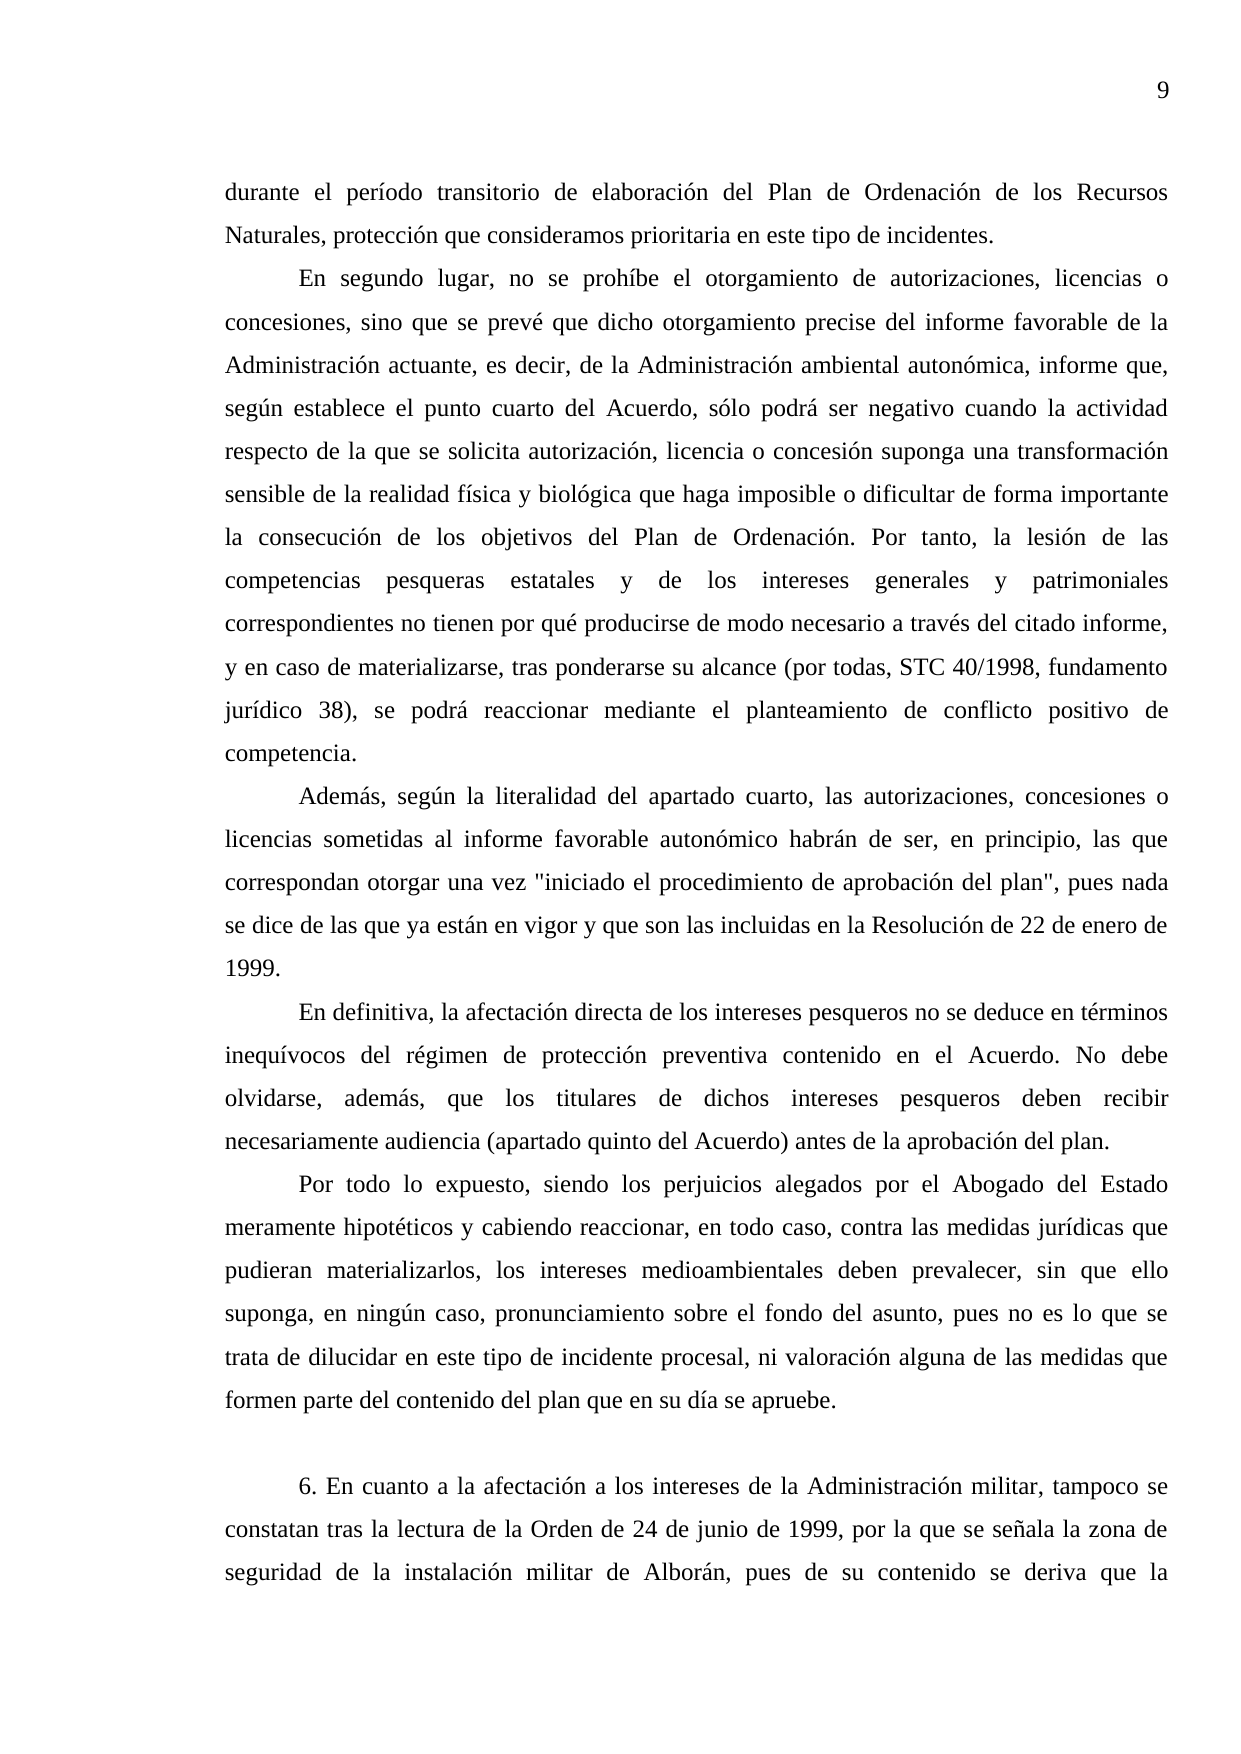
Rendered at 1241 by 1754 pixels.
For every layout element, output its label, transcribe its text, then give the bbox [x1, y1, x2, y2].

text Además, según la literalidad del apartado cuarto, las autorizaciones, concesiones o licencias sometidas al informe favorable autonómico habrán de ser, en principio, las que correspondan otorgar una vez "iniciado el procedimiento de aprobación del plan", pues nada se dice de las que ya están en vigor y que son las incluidas en la Resolución de 22 de enero de 1999. [224, 781, 1169, 982]
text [224, 177, 1169, 249]
text En segundo lugar, no se prohíbe el otorgamiento de autorizaciones, licencias o concesiones, sino que se prevé que dicho otorgamiento precise del informe favorable de la Administración actuante, es decir, de la Administración ambiental autonómica, informe que, según establece el punto cuarto del Acuerdo, sólo podrá ser negativo cuando la actividad respecto de la que se solicita autorización, licencia o concesión suponga una transformación sensible de la realidad física y biológica que haga imposible o dificultar de forma importante la consecución de los objetivos del Plan de Ordenación. Por tanto, la lesión de las competencias pesqueras estatales y de los intereses generales y patrimoniales correspondientes no tienen por qué producirse de modo necesario a través del citado informe, y en caso de materializarse, tras ponderarse su alcance (por todas, STC 40/1998, fundamento jurídico 38), se podrá reaccionar mediante el planteamiento de conflicto positivo de competencia. [224, 263, 1169, 767]
text En definitiva, la afectación directa de los intereses pesqueros no se deduce en términos inequívocos del régimen de protección preventiva contenido en el Acuerdo. No debe olvidarse, además, que los titulares de dichos intereses pesqueros deben recibir necesariamente audiencia (apartado quinto del Acuerdo) antes de la aprobación del plan. [224, 997, 1169, 1155]
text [224, 1471, 1169, 1586]
text Por todo lo expuesto, siendo los perjuicios alegados por el Abogado del Estado meramente hipotéticos y cabiendo reaccionar, en todo caso, contra las medidas jurídicas que pudieran materializarlos, los intereses medioambientales deben prevalecer, sin que ello suponga, en ningún caso, pronunciamiento sobre el fondo del asunto, pues no es lo que se trata de dilucidar en este tipo de incidente procesal, ni valoración alguna de las medidas que formen parte del contenido del plan que en su día se apruebe. [224, 1169, 1169, 1413]
